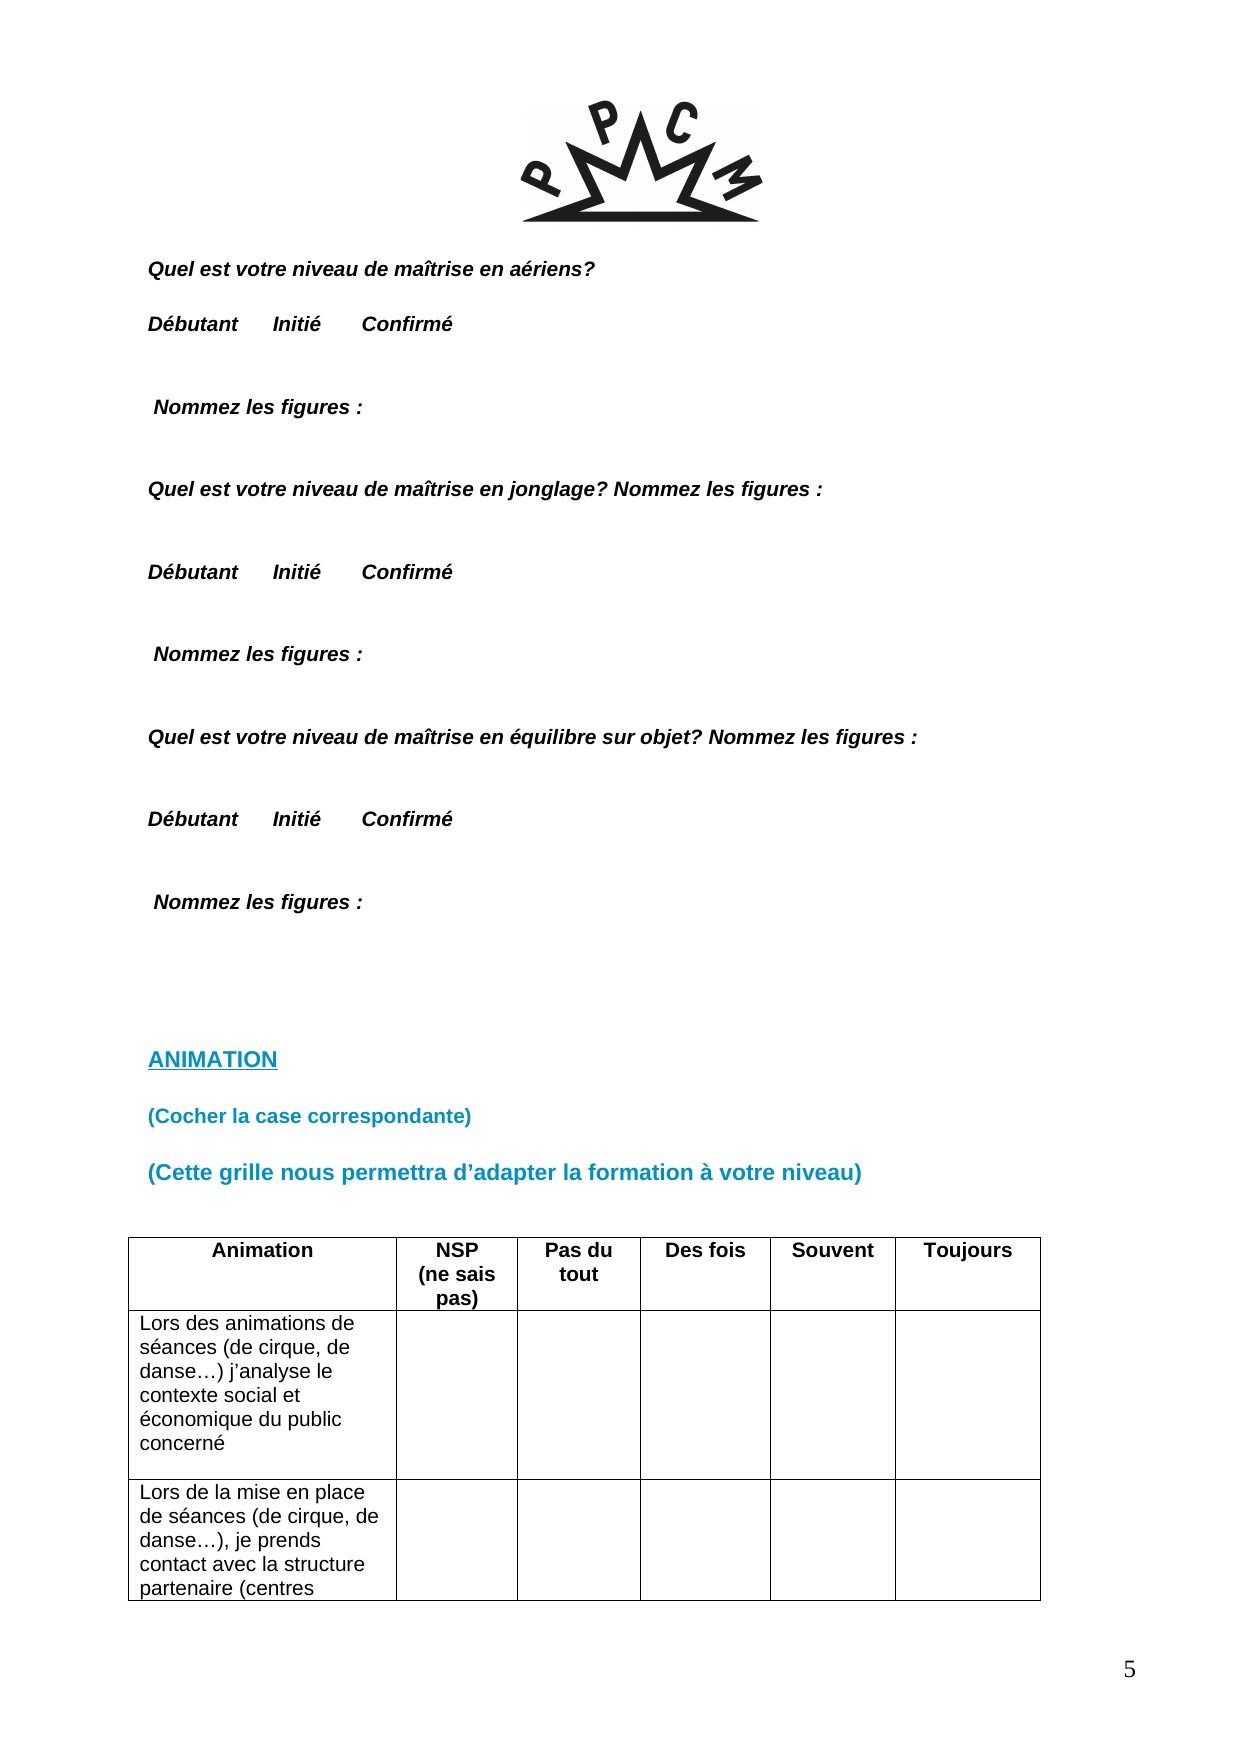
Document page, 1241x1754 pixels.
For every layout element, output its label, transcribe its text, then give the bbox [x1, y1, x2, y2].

text Quel est votre niveau de maîtrise en aériens? [148, 257, 1136, 281]
picture [520, 98, 763, 230]
table_header NSP (ne sais pas) [397, 1238, 517, 1310]
text Nommez les figures : [148, 394, 1136, 418]
text Nommez les figures : [148, 889, 1136, 913]
table_header Souvent [771, 1238, 895, 1310]
text (Cette grille nous permettra d’adapter la formation à votre niveau) [148, 1158, 1136, 1185]
table_header Des fois [641, 1238, 770, 1310]
table_cell [518, 1480, 640, 1599]
text ANIMATION [148, 1046, 1136, 1072]
table_cell [397, 1311, 517, 1479]
table_header Pas du tout [518, 1238, 640, 1310]
table_cell [641, 1311, 770, 1479]
text Quel est votre niveau de maîtrise en jonglage? Nommez les figures : [148, 477, 1136, 501]
text Nommez les figures : [148, 642, 1136, 666]
text Débutant Initié Confirmé [148, 312, 1136, 336]
text Débutant Initié Confirmé [148, 559, 1136, 583]
table_header Toujours [896, 1238, 1040, 1310]
table_cell [771, 1311, 895, 1479]
table_cell [896, 1480, 1040, 1599]
text Débutant Initié Confirmé [148, 807, 1136, 831]
table_cell [771, 1480, 895, 1599]
table_cell [896, 1311, 1040, 1479]
table_cell [518, 1311, 640, 1479]
table_cell [397, 1480, 517, 1599]
table_cell [641, 1480, 770, 1599]
table_header Animation [129, 1238, 396, 1310]
table_cell Lors des animations de séances (de cirque, de danse…) j’analyse le contexte social et économique du public concerné [129, 1311, 396, 1479]
text Quel est votre niveau de maîtrise en équilibre sur objet? Nommez les figures : [148, 724, 1136, 748]
text (Cocher la case correspondante) [148, 1103, 1136, 1127]
